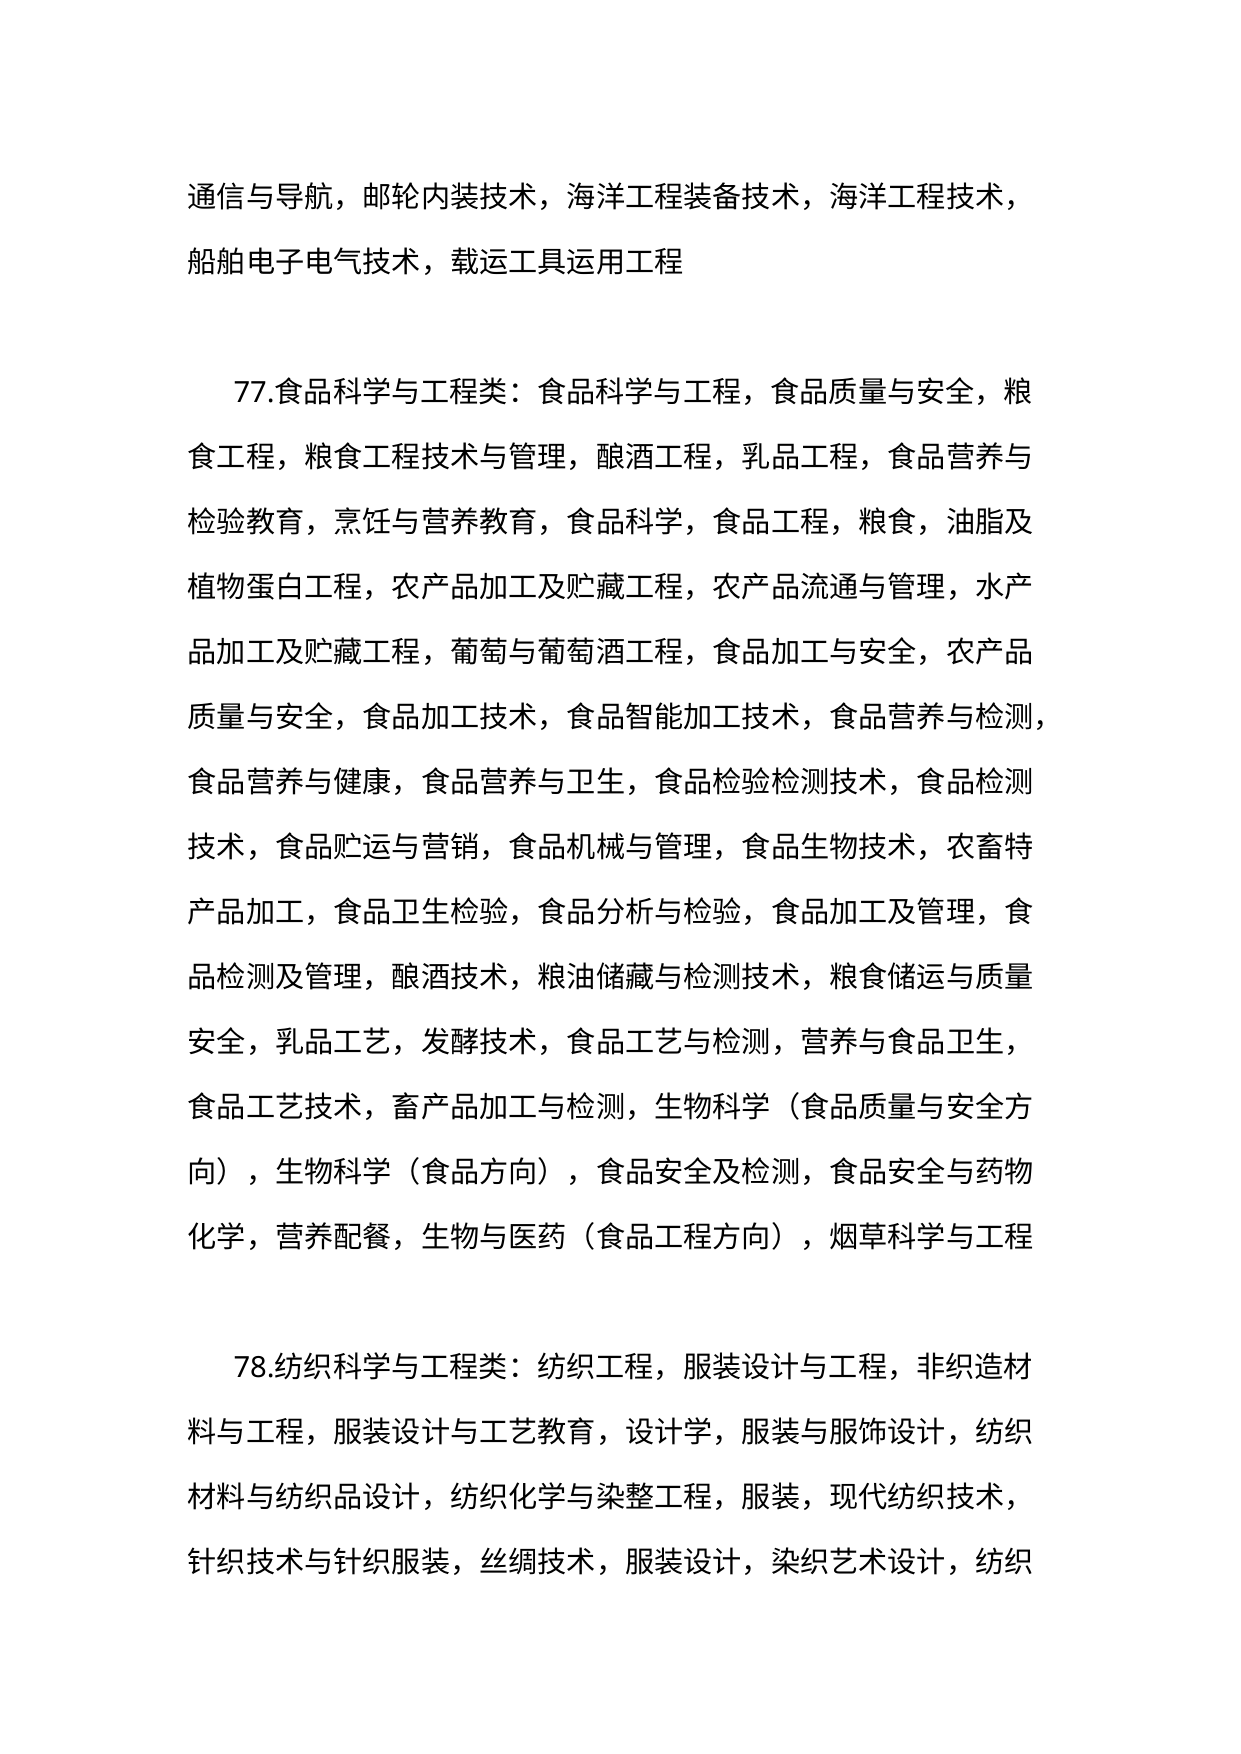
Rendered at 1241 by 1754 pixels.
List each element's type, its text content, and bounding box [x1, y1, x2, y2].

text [187, 1332, 1053, 1592]
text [187, 162, 1053, 292]
text 77.食品科学与工程类：食品科学与工程，食品质量与安全，粮食工程，粮食工程技术与管理，酿酒工程，乳品工程，食品营养与检验教育，烹饪与营养教育，食品科学，食品工程，粮食，油脂及植物蛋白工程，农产品加工及贮藏工程，农产品流通与管理，水产品加工及贮藏工程，葡萄与葡萄酒工程，食品加工与安全，农产品质量与安全，食品加工技术，食品智能加工技术，食品营养与检测，食品营养与健康，食品营养与卫生，食品检验检测技术，食品检测技术，食品贮运与营销，食品机械与管理，食品生物技术，农畜特产品加工，食品卫生检验，食品分析与检验，食品加工及管理，食品检测及管理，酿酒技术，粮油储藏与检测技术，粮食储运与质量安全，乳品工艺，发酵技术，食品工艺与检测，营养与食品卫生，食品工艺技术，畜产品加工与检测，生物科学（食品质量与安全方向），生物科学（食品方向），食品安全及检测，食品安全与药物化学，营养配餐，生物与医药（食品工程方向），烟草科学与工程 [187, 357, 1053, 1267]
